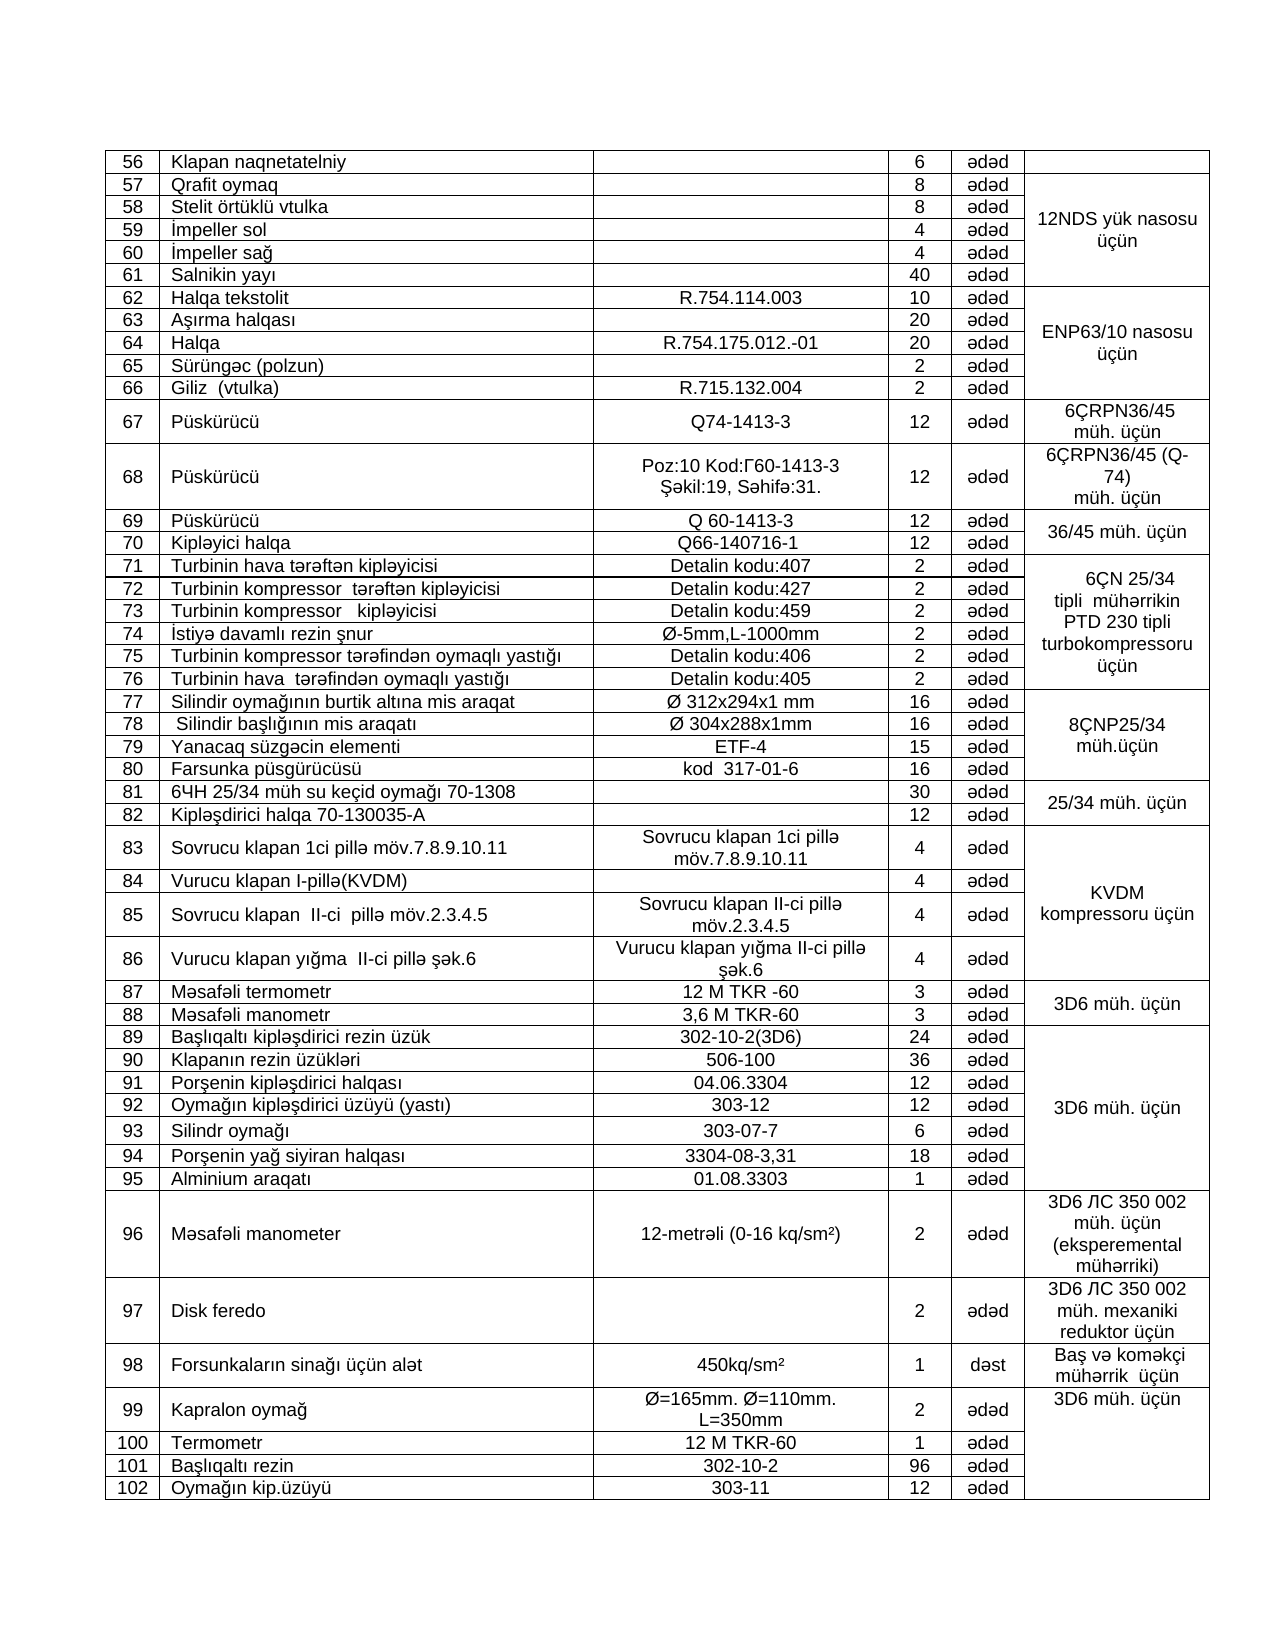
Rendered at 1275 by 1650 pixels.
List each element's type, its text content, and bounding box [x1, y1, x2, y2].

table_cell 98 [106, 1344, 159, 1387]
table_cell 93 [106, 1117, 159, 1144]
table_cell 3,6 M TKR-60 [594, 1004, 888, 1025]
table_cell 303-12 [594, 1094, 888, 1116]
table_cell [594, 174, 888, 195]
table_cell İstiyə davamlı rezin şnur [160, 623, 593, 644]
table_cell [594, 309, 888, 331]
table_cell 90 [106, 1049, 159, 1071]
table_cell 3D6 ЛС 350 002 müh. mexaniki reduktor üçün [1025, 1278, 1209, 1342]
table_cell ədəd [952, 1072, 1024, 1093]
table_cell Halqa tekstolit [160, 287, 593, 308]
table_cell 8 [889, 196, 951, 218]
table_cell Sovrucu klapan 1ci pillə möv.7.8.9.10.11 [160, 826, 593, 869]
table_cell ədəd [952, 713, 1024, 734]
table_cell 3D6 müh. üçün [1025, 981, 1209, 1025]
table_cell 04.06.3304 [594, 1072, 888, 1093]
table_cell 20 [889, 332, 951, 353]
table_cell 450kq/sm² [594, 1344, 888, 1387]
table_cell 83 [106, 826, 159, 869]
table_cell Porşenin yağ siyiran halqası [160, 1145, 593, 1167]
table_cell Giliz (vtulka) [160, 377, 593, 399]
table_cell 59 [106, 219, 159, 240]
table_cell ədəd [952, 532, 1024, 554]
table_cell 16 [889, 758, 951, 780]
table_cell Detalin kodu:459 [594, 600, 888, 622]
table_cell 2 [889, 377, 951, 399]
table_cell ədəd [952, 826, 1024, 869]
table_cell Turbinin hava tərəftən kipləyicisi [160, 555, 593, 576]
table_cell 72 [106, 578, 159, 599]
table_cell 101 [106, 1455, 159, 1476]
table_cell Sovrucu klapan II-ci pillə möv.2.3.4.5 [160, 893, 593, 936]
table_cell 2 [889, 645, 951, 667]
table_cell ədəd [952, 937, 1024, 980]
table_cell Sovrucu klapan II-ci pillə möv.2.3.4.5 [594, 893, 888, 936]
table_cell 40 [889, 264, 951, 286]
table_cell 6 [889, 151, 951, 173]
table_cell Q74-1413-3 [594, 400, 888, 443]
table_cell 36 [889, 1049, 951, 1071]
table_cell 4 [889, 870, 951, 892]
table_cell ədəd [952, 600, 1024, 622]
table_cell Püskürücü [160, 400, 593, 443]
table_cell Yanacaq süzgəcin elementi [160, 736, 593, 757]
table_cell Vurucu klapan yığma II-ci pillə şək.6 [594, 937, 888, 980]
table_cell 63 [106, 309, 159, 331]
table_cell 2 [889, 668, 951, 689]
table_cell 73 [106, 600, 159, 622]
table_cell Klapan naqnetatelniy [160, 151, 593, 173]
table_cell Püskürücü [160, 510, 593, 531]
table_cell [594, 804, 888, 825]
table_cell 3D6 müh. üçün [1025, 1388, 1209, 1499]
table_cell 81 [106, 781, 159, 802]
table_cell 78 [106, 713, 159, 734]
table_cell 85 [106, 893, 159, 936]
table_cell 99 [106, 1388, 159, 1431]
table_cell Stelit örtüklü vtulka [160, 196, 593, 218]
table_cell 69 [106, 510, 159, 531]
table_cell Silindir başlığının mis araqatı [160, 713, 593, 734]
table_cell ədəd [952, 736, 1024, 757]
table_cell Detalin kodu:405 [594, 668, 888, 689]
table_cell Məsafəli manometr [160, 1004, 593, 1025]
table_cell 56 [106, 151, 159, 173]
table_cell 302-10-2 [594, 1455, 888, 1476]
table_cell 30 [889, 781, 951, 802]
table_cell 303-11 [594, 1477, 888, 1499]
table_cell 1 [889, 1432, 951, 1453]
table_cell Baş və koməkçi mühərrik üçün [1025, 1344, 1209, 1387]
table_cell 66 [106, 377, 159, 399]
table_cell 95 [106, 1168, 159, 1189]
table_cell 91 [106, 1072, 159, 1093]
table_cell Turbinin kompressor tərəfindən oymaqlı yastığı [160, 645, 593, 667]
table_cell R.754.114.003 [594, 287, 888, 308]
table_cell 303-07-7 [594, 1117, 888, 1144]
table_cell Məsafəli termometr [160, 981, 593, 1003]
table_cell 1 [889, 1168, 951, 1189]
table_cell Kapralon oymağ [160, 1388, 593, 1431]
table_cell ədəd [952, 645, 1024, 667]
table_cell 10 [889, 287, 951, 308]
table_cell ədəd [952, 241, 1024, 263]
table_cell ədəd [952, 1191, 1024, 1277]
table_cell 97 [106, 1278, 159, 1342]
table_cell 61 [106, 264, 159, 286]
table_cell Silindr oymağı [160, 1117, 593, 1144]
table_cell ədəd [952, 1049, 1024, 1071]
table_cell Oymağın kipləşdirici üzüyü (yastı) [160, 1094, 593, 1116]
table_cell Klapanın rezin üzükləri [160, 1049, 593, 1071]
table_cell 25/34 müh. üçün [1025, 781, 1209, 825]
table_cell Turbinin kompressor tərəftən kipləyicisi [160, 578, 593, 599]
table_cell 3D6 ЛС 350 002 müh. üçün (eksperemental mühərriki) [1025, 1191, 1209, 1277]
table_cell ədəd [952, 1004, 1024, 1025]
table_cell 12 [889, 400, 951, 443]
table_cell 79 [106, 736, 159, 757]
table_cell 16 [889, 690, 951, 712]
table_cell 67 [106, 400, 159, 443]
table_cell 6ÇRPN36/45 müh. üçün [1025, 400, 1209, 443]
table_cell 4 [889, 937, 951, 980]
table_cell İmpeller sol [160, 219, 593, 240]
table_cell 2 [889, 1191, 951, 1277]
table_cell kod 317-01-6 [594, 758, 888, 780]
table_cell [594, 870, 888, 892]
table_cell 60 [106, 241, 159, 263]
table_cell Forsunkaların sinağı üçün alət [160, 1344, 593, 1387]
table_cell 6ÇRPN36/45 (Q-74) müh. üçün [1025, 444, 1209, 508]
table_cell [594, 151, 888, 173]
table_cell 80 [106, 758, 159, 780]
table_cell [594, 1278, 888, 1342]
table_cell Püskürücü [160, 444, 593, 508]
table_cell ədəd [952, 623, 1024, 644]
table_cell ədəd [952, 444, 1024, 508]
table_cell 12 [889, 804, 951, 825]
table_cell ETF-4 [594, 736, 888, 757]
table_cell ədəd [952, 1432, 1024, 1453]
table_cell 96 [106, 1191, 159, 1277]
table_cell Farsunka püsgürücüsü [160, 758, 593, 780]
table_cell Başlıqaltı rezin [160, 1455, 593, 1476]
table_cell Sürüngəc (polzun) [160, 355, 593, 376]
table_cell 8 [889, 174, 951, 195]
table_cell ədəd [952, 781, 1024, 802]
table_cell Termometr [160, 1432, 593, 1453]
table_cell ədəd [952, 332, 1024, 353]
table_cell Başlıqaltı kipləşdirici rezin üzük [160, 1026, 593, 1048]
table_cell 12 [889, 532, 951, 554]
table_cell 68 [106, 444, 159, 508]
table_cell Vurucu klapan yığma II-ci pillə şək.6 [160, 937, 593, 980]
table_cell 15 [889, 736, 951, 757]
table_cell 16 [889, 713, 951, 734]
table_cell Turbinin hava tərəfindən oymaqlı yastığı [160, 668, 593, 689]
table_cell 12 [889, 1094, 951, 1116]
table_cell 4 [889, 893, 951, 936]
table_cell ədəd [952, 1094, 1024, 1116]
table_cell 64 [106, 332, 159, 353]
table_cell 506-100 [594, 1049, 888, 1071]
table_cell Silindir oymağının burtik altına mis araqat [160, 690, 593, 712]
table_cell Sovrucu klapan 1ci pillə möv.7.8.9.10.11 [594, 826, 888, 869]
table_cell ədəd [952, 309, 1024, 331]
table_cell Detalin kodu:407 [594, 555, 888, 576]
table_cell 2 [889, 623, 951, 644]
table_cell 1 [889, 1344, 951, 1387]
table_cell ədəd [952, 1477, 1024, 1499]
table_cell 57 [106, 174, 159, 195]
table_cell 2 [889, 1278, 951, 1342]
table_cell 82 [106, 804, 159, 825]
table_cell ədəd [952, 758, 1024, 780]
table_cell Oymağın kip.üzüyü [160, 1477, 593, 1499]
table_cell 3 [889, 1004, 951, 1025]
table_cell Məsafəli manometer [160, 1191, 593, 1277]
table_cell Q 60-1413-3 [594, 510, 888, 531]
table_cell ədəd [952, 196, 1024, 218]
table_cell ədəd [952, 555, 1024, 576]
table_cell Disk feredo [160, 1278, 593, 1342]
table_cell ədəd [952, 1388, 1024, 1431]
table_cell 12 M TKR-60 [594, 1432, 888, 1453]
table_cell ədəd [952, 578, 1024, 599]
table_cell Detalin kodu:406 [594, 645, 888, 667]
table_cell ENP63/10 nasosu üçün [1025, 287, 1209, 399]
table_cell [594, 355, 888, 376]
table_cell Kipləşdirici halqa 70-130035-А [160, 804, 593, 825]
table_cell 12NDS yük nasosu üçün [1025, 174, 1209, 286]
table_cell ədəd [952, 668, 1024, 689]
table_cell 4 [889, 219, 951, 240]
table_cell 01.08.3303 [594, 1168, 888, 1189]
table_cell ədəd [952, 981, 1024, 1003]
table_cell 6ÇN 25/34 tipli mühərrikin PTD 230 tipli turbokompressoru üçün [1025, 555, 1209, 689]
table_cell 3304-08-3,31 [594, 1145, 888, 1167]
table_cell 89 [106, 1026, 159, 1048]
table_cell 76 [106, 668, 159, 689]
table_cell [594, 196, 888, 218]
table_cell Q66-140716-1 [594, 532, 888, 554]
table_cell 74 [106, 623, 159, 644]
table_cell 77 [106, 690, 159, 712]
table_cell 3 [889, 981, 951, 1003]
table_cell R.715.132.004 [594, 377, 888, 399]
table_cell ədəd [952, 1168, 1024, 1189]
table_cell Turbinin kompressor kipləyicisi [160, 600, 593, 622]
table_cell Ø-5mm,L-1000mm [594, 623, 888, 644]
table_cell 92 [106, 1094, 159, 1116]
table_cell Porşenin kipləşdirici halqası [160, 1072, 593, 1093]
table_cell 6 [889, 1117, 951, 1144]
table_cell 24 [889, 1026, 951, 1048]
table_cell Poz:10 Kod:Г60-1413-3 Şəkil:19, Səhifə:31. [594, 444, 888, 508]
table_cell [594, 241, 888, 263]
table_cell 62 [106, 287, 159, 308]
table_cell 96 [889, 1455, 951, 1476]
table_cell KVDM kompressoru üçün [1025, 826, 1209, 980]
table_cell 36/45 müh. üçün [1025, 510, 1209, 554]
table_cell 102 [106, 1477, 159, 1499]
table_cell ədəd [952, 1117, 1024, 1144]
table_cell Halqa [160, 332, 593, 353]
table_cell 4 [889, 826, 951, 869]
table_cell İmpeller sağ [160, 241, 593, 263]
table_cell 6ЧН 25/34 müh su keçid oymağı 70-1308 [160, 781, 593, 802]
table_cell 2 [889, 578, 951, 599]
table_cell Salnikin yayı [160, 264, 593, 286]
table_cell ədəd [952, 690, 1024, 712]
table_cell 65 [106, 355, 159, 376]
table_cell 12 M TKR -60 [594, 981, 888, 1003]
table_cell Alminium araqatı [160, 1168, 593, 1189]
table_cell 12-metrəli (0-16 kq/sm²) [594, 1191, 888, 1277]
table_cell Ø=165mm. Ø=110mm. L=350mm [594, 1388, 888, 1431]
table_cell ədəd [952, 1145, 1024, 1167]
table_cell ədəd [952, 870, 1024, 892]
table_cell Kipləyici halqa [160, 532, 593, 554]
table_cell [594, 781, 888, 802]
table_cell ədəd [952, 355, 1024, 376]
table_cell ədəd [952, 377, 1024, 399]
table_cell 70 [106, 532, 159, 554]
table_cell 2 [889, 355, 951, 376]
table_cell 12 [889, 510, 951, 531]
table_cell ədəd [952, 893, 1024, 936]
table_cell Vurucu klapan I-pillə(KVDM) [160, 870, 593, 892]
table_cell Detalin kodu:427 [594, 578, 888, 599]
table_cell ədəd [952, 1026, 1024, 1048]
table_cell ədəd [952, 219, 1024, 240]
table_cell R.754.175.012.-01 [594, 332, 888, 353]
table_cell 12 [889, 1477, 951, 1499]
table_cell 18 [889, 1145, 951, 1167]
table_cell ədəd [952, 174, 1024, 195]
table_cell 100 [106, 1432, 159, 1453]
table_cell ədəd [952, 1455, 1024, 1476]
table_cell 94 [106, 1145, 159, 1167]
table_cell Qrafit oymaq [160, 174, 593, 195]
table_cell Ø 312x294x1 mm [594, 690, 888, 712]
table_cell 75 [106, 645, 159, 667]
table_cell 8ÇNP25/34 müh.üçün [1025, 690, 1209, 780]
table_cell 12 [889, 1072, 951, 1093]
table_cell 12 [889, 444, 951, 508]
table_cell ədəd [952, 287, 1024, 308]
table_cell ədəd [952, 400, 1024, 443]
table_cell [594, 219, 888, 240]
table_cell 2 [889, 600, 951, 622]
table_cell Ø 304x288x1mm [594, 713, 888, 734]
table_cell 302-10-2(3D6) [594, 1026, 888, 1048]
table_cell 88 [106, 1004, 159, 1025]
table_cell 58 [106, 196, 159, 218]
table_cell 87 [106, 981, 159, 1003]
table_cell [594, 264, 888, 286]
table_cell Aşırma halqası [160, 309, 593, 331]
table_cell 4 [889, 241, 951, 263]
table_cell dəst [952, 1344, 1024, 1387]
table_cell ədəd [952, 804, 1024, 825]
table_cell 2 [889, 1388, 951, 1431]
table_cell 20 [889, 309, 951, 331]
table_cell 86 [106, 937, 159, 980]
table_cell 3D6 müh. üçün [1025, 1026, 1209, 1189]
table_cell 2 [889, 555, 951, 576]
table_cell ədəd [952, 1278, 1024, 1342]
table_cell ədəd [952, 264, 1024, 286]
table_cell 84 [106, 870, 159, 892]
table_cell ədəd [952, 510, 1024, 531]
table_cell 71 [106, 555, 159, 576]
table_cell ədəd [952, 151, 1024, 173]
